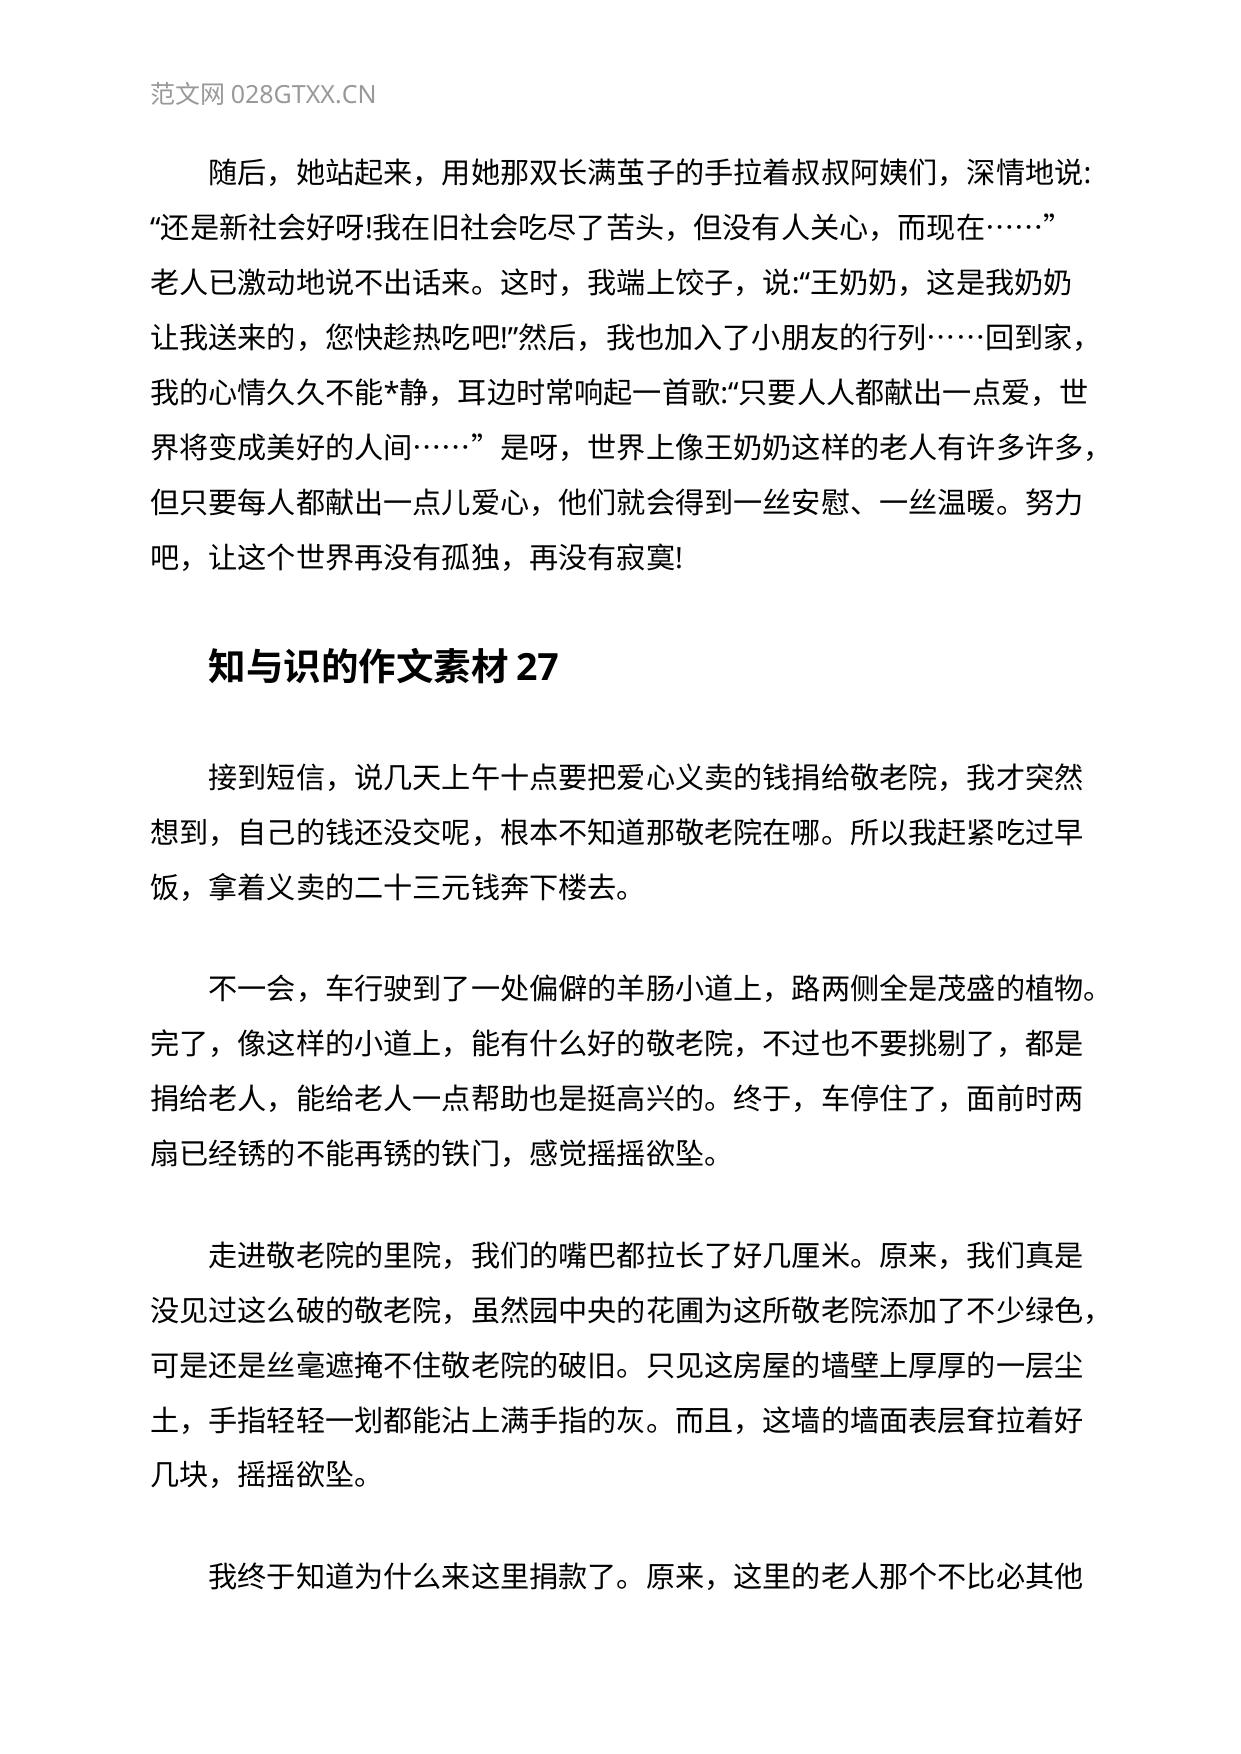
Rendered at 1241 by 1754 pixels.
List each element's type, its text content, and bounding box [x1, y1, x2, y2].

text 不一会，车行驶到了一处偏僻的羊肠小道上，路两侧全是茂盛的植物。完了，像这样的小道上，能有什么好的敬老院，不过也不要挑剔了，都是捐给老人，能给老人一点帮助也是挺高兴的。终于，车停住了，面前时两扇已经锈的不能再锈的铁门，感觉摇摇欲坠。 [150, 966, 1090, 1173]
text 知与识的作文素材27 [150, 637, 1090, 691]
text 接到短信，说几天上午十点要把爱心义卖的钱捐给敬老院，我才突然想到，自己的钱还没交呢，根本不知道那敬老院在哪。所以我赶紧吃过早饭，拿着义卖的二十三元钱奔下楼去。 [150, 754, 1090, 906]
text 随后，她站起来，用她那双长满茧子的手拉着叔叔阿姨们，深情地说:“还是新社会好呀!我在旧社会吃尽了苦头，但没有人关心，而现在……”老人已激动地说不出话来。这时，我端上饺子，说:“王奶奶，这是我奶奶让我送来的，您快趁热吃吧!”然后，我也加入了小朋友的行列……回到家，我的心情久久不能*静，耳边时常响起一首歌:“只要人人都献出一点爱，世界将变成美好的人间……”是呀，世界上像王奶奶这样的老人有许多许多，但只要每人都献出一点儿爱心，他们就会得到一丝安慰、一丝温暖。努力吧，让这个世界再没有孤独，再没有寂寞! [150, 150, 1090, 577]
text 走进敬老院的里院，我们的嘴巴都拉长了好几厘米。原来，我们真是没见过这么破的敬老院，虽然园中央的花圃为这所敬老院添加了不少绿色，可是还是丝毫遮掩不住敬老院的破旧。只见这房屋的墙壁上厚厚的一层尘土，手指轻轻一划都能沾上满手指的灰。而且，这墙的墙面表层耷拉着好几块，摇摇欲坠。 [150, 1232, 1090, 1494]
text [150, 1554, 1090, 1596]
